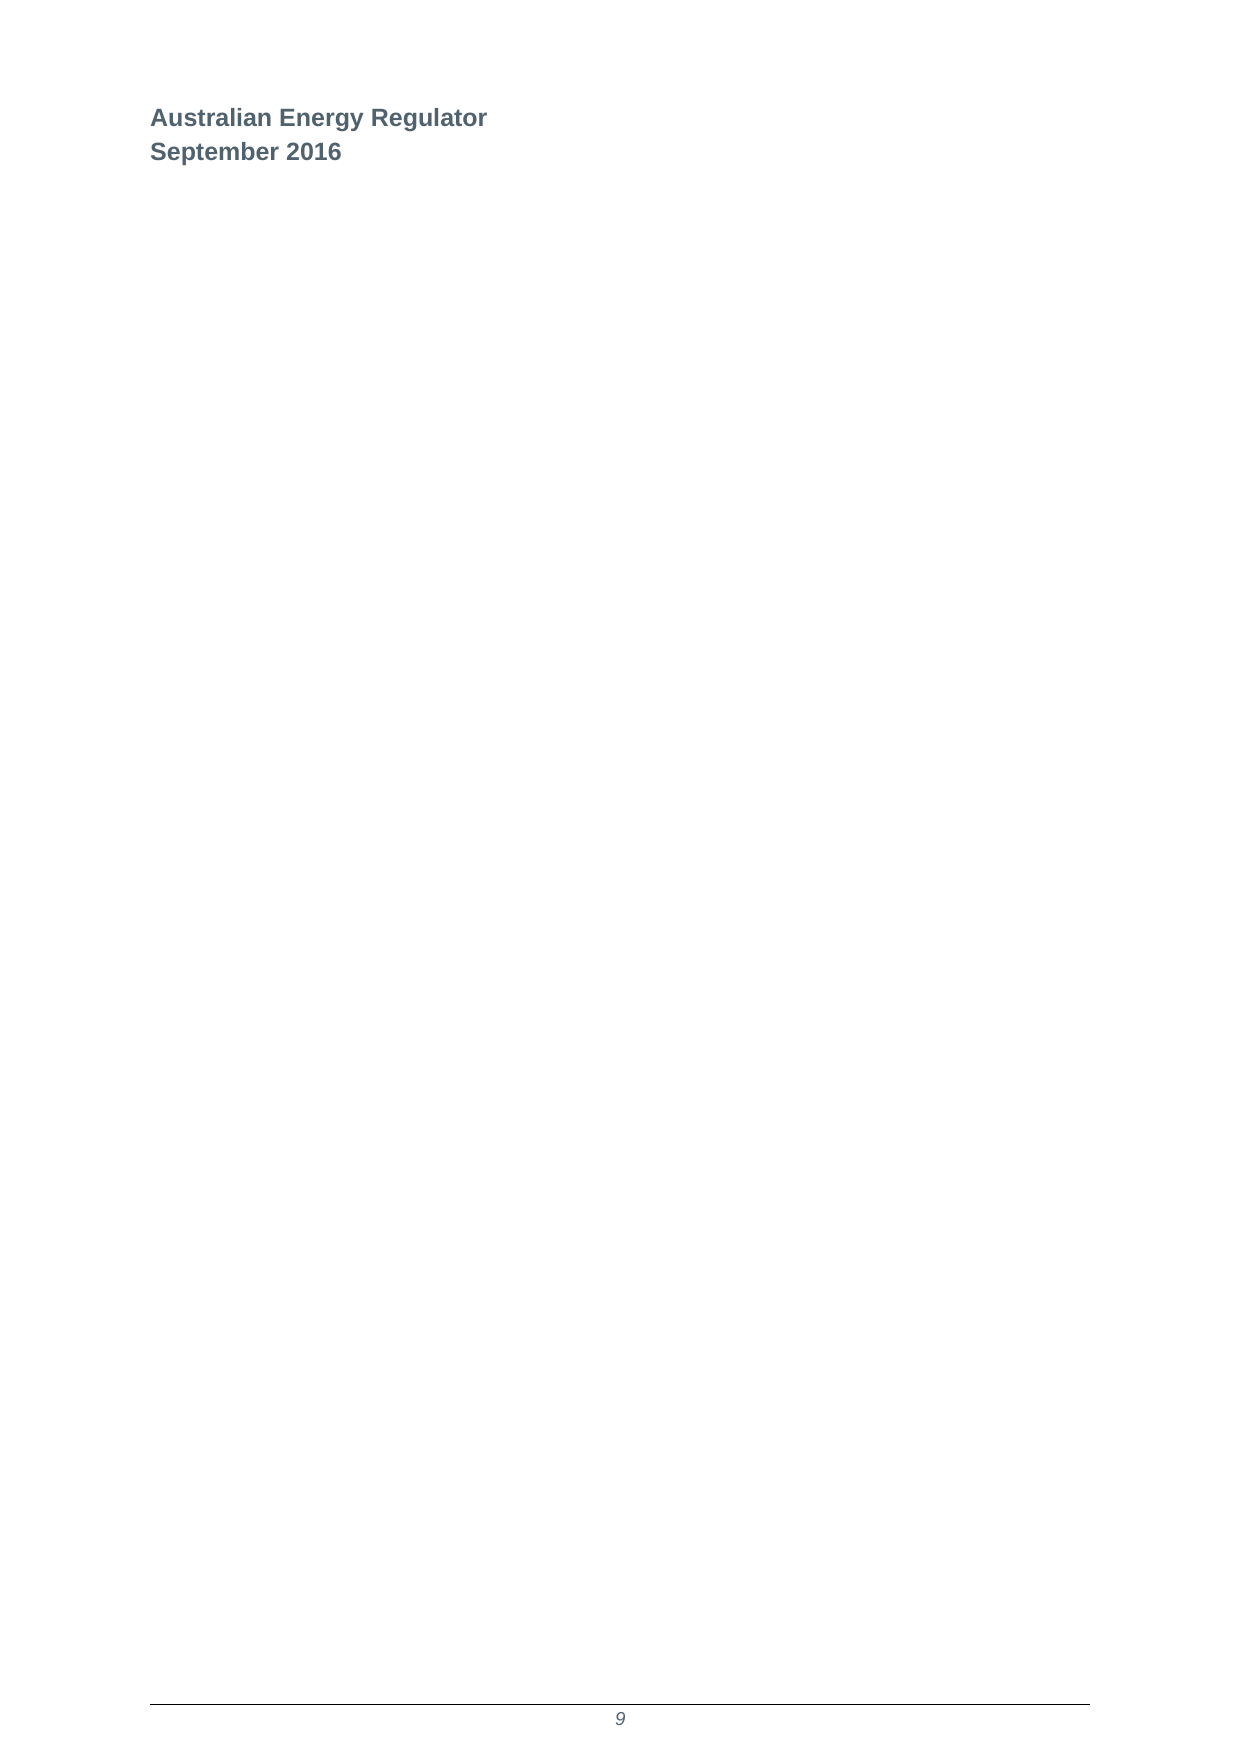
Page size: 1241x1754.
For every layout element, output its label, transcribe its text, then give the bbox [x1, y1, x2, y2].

subtitle Australian Energy Regulator September 2016 [150, 103, 1090, 165]
